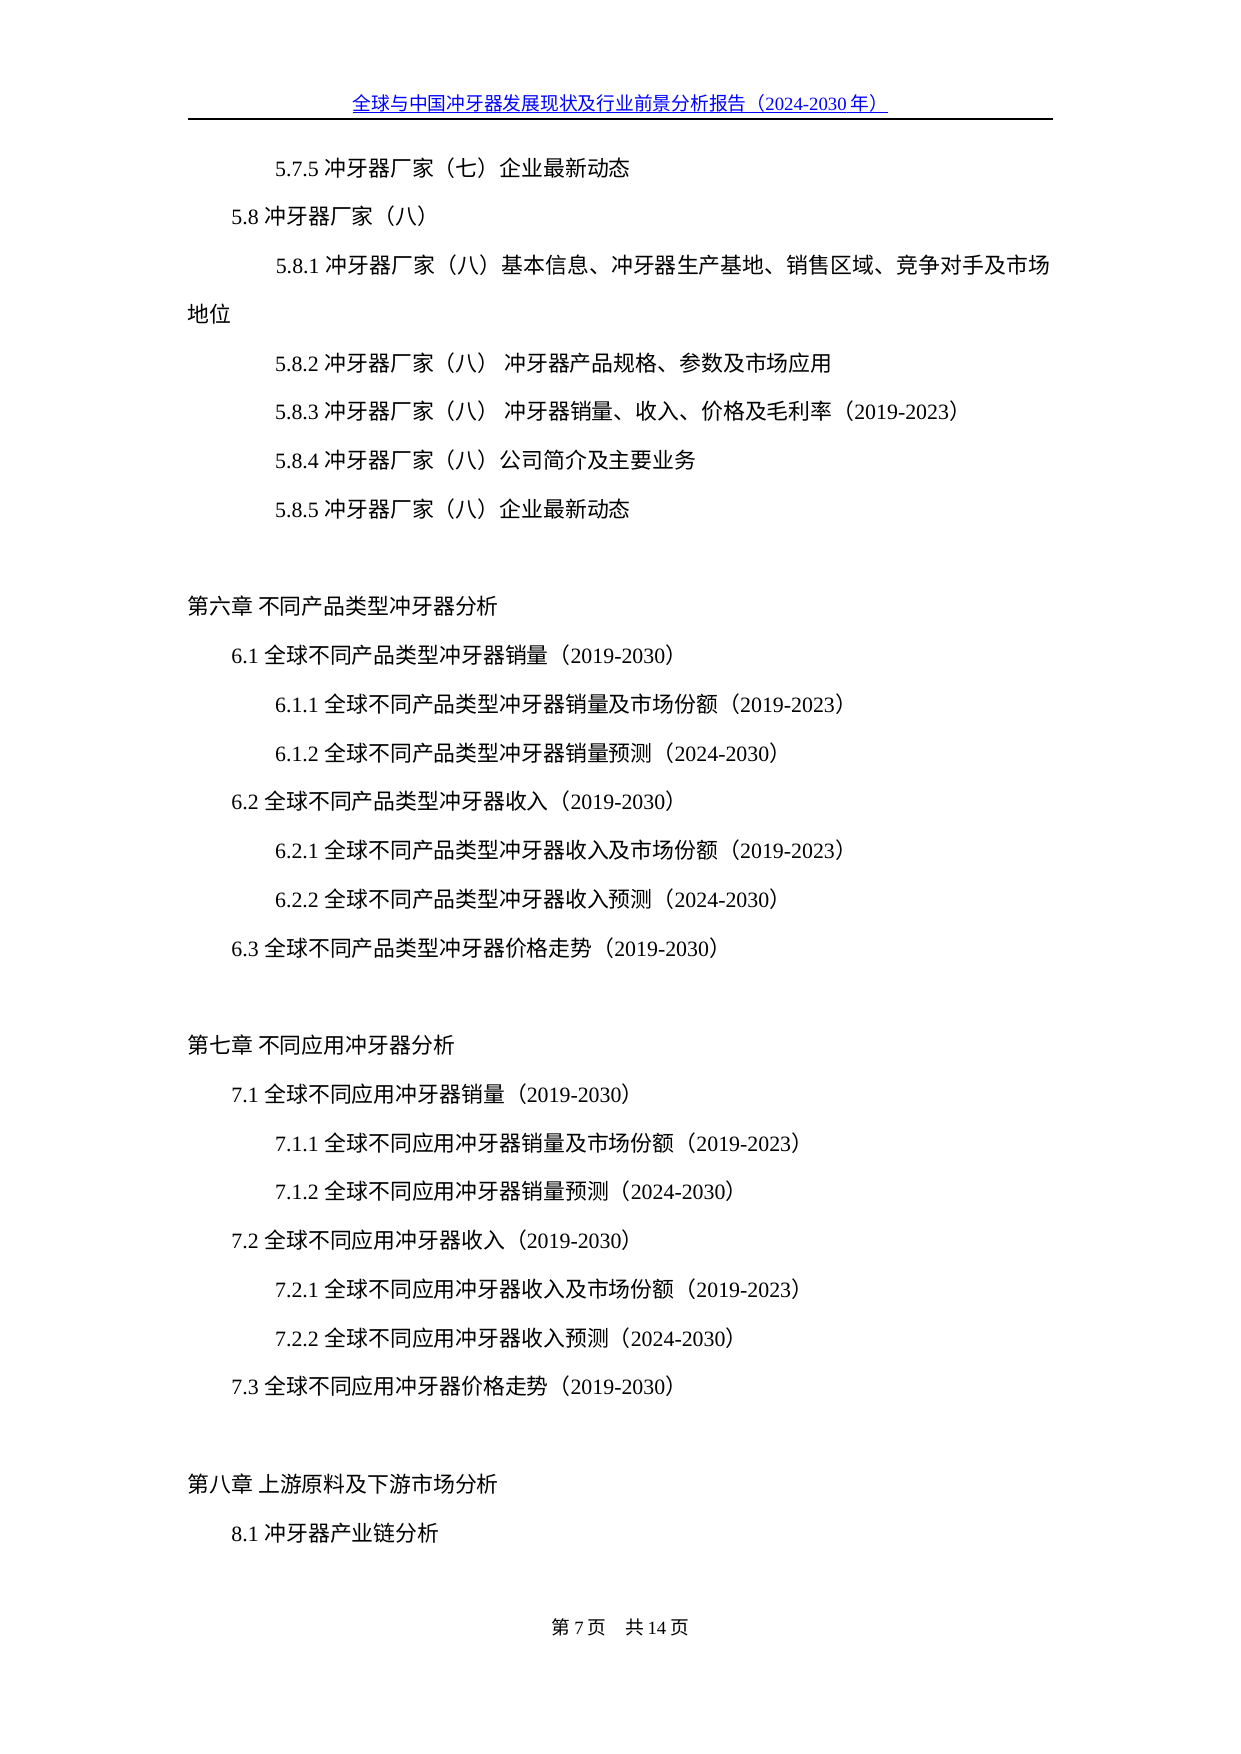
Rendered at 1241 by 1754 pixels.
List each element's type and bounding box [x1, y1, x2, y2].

text [187, 150, 1053, 1548]
